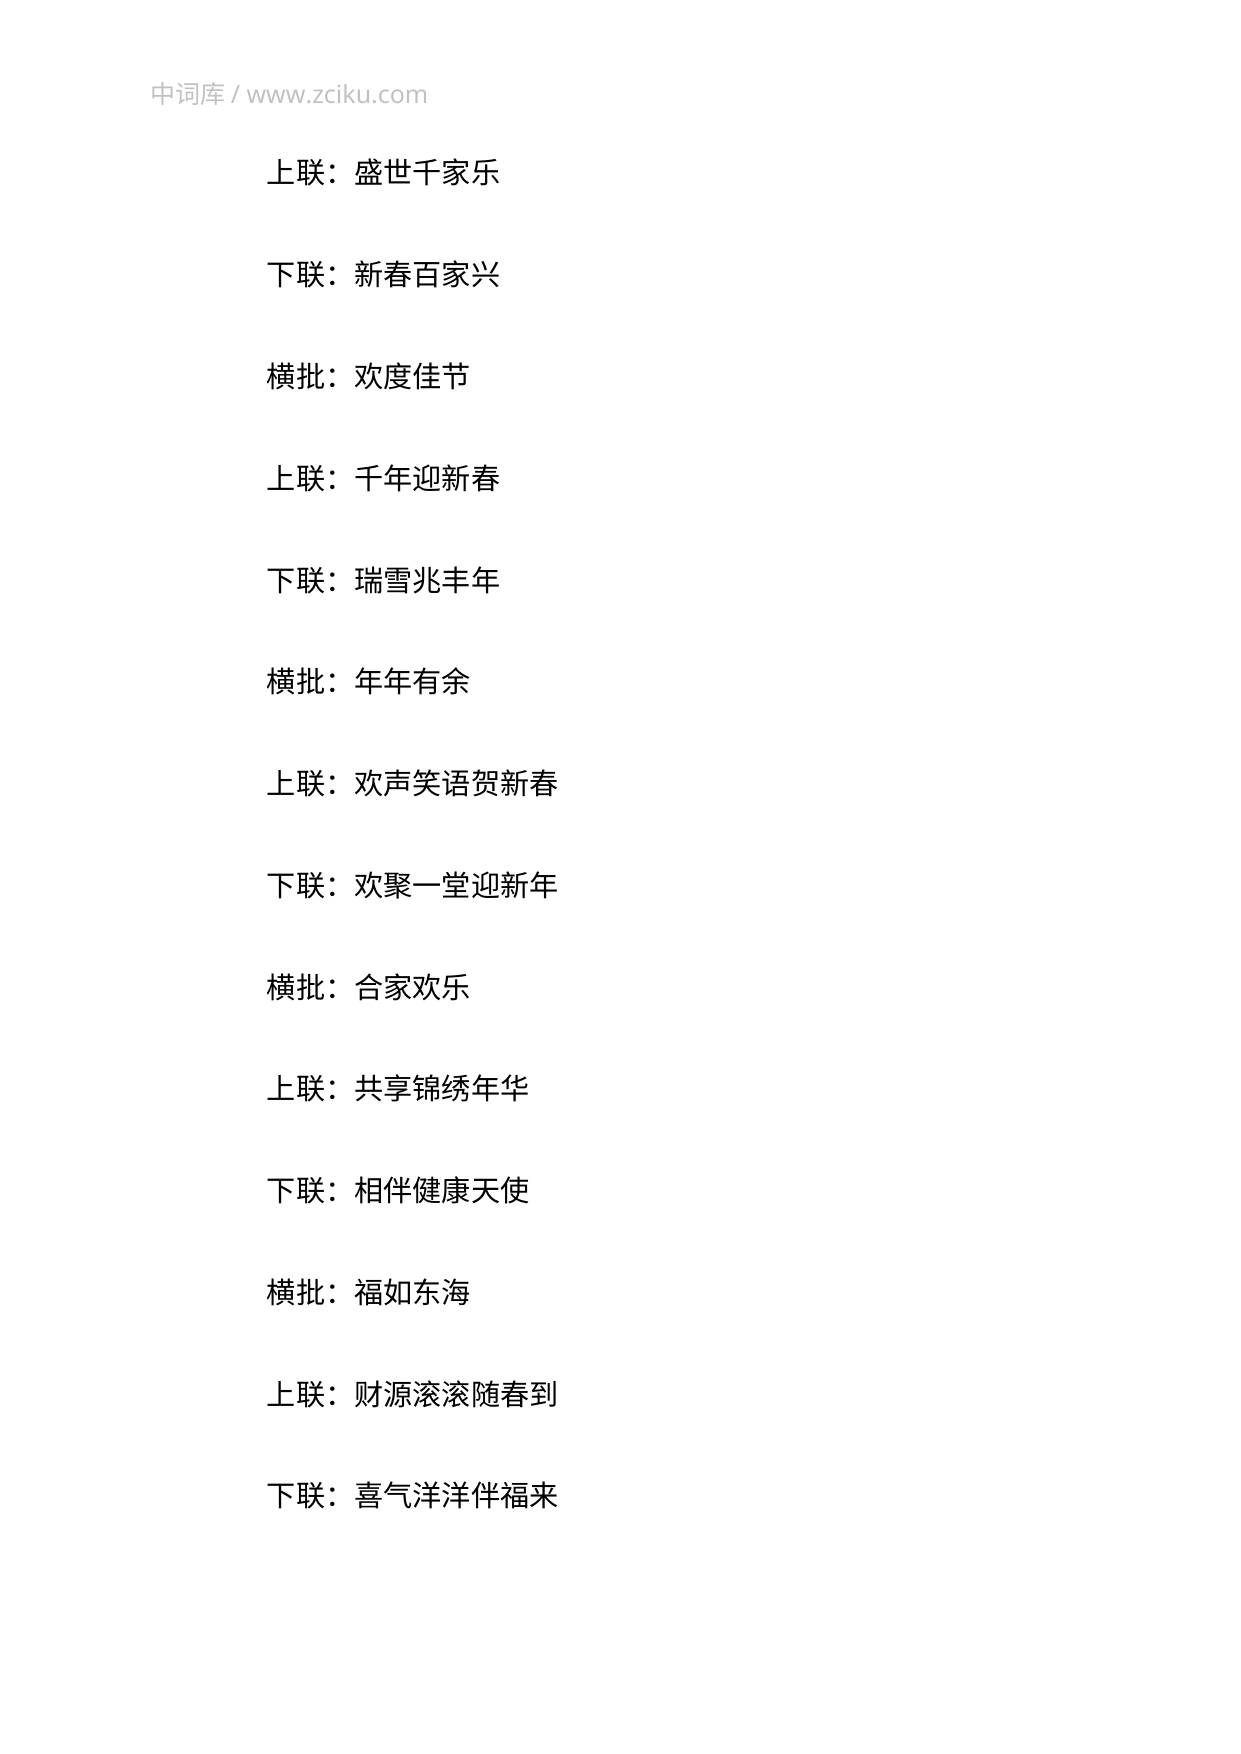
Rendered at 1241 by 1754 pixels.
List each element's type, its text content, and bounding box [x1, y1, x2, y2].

text 下联：瑞雪兆丰年 [150, 557, 1090, 599]
text 上联：欢声笑语贺新春 [150, 761, 1090, 803]
text 横批：欢度佳节 [150, 353, 1090, 396]
text 横批：合家欢乐 [150, 964, 1090, 1006]
text 下联：相伴健康天使 [150, 1168, 1090, 1210]
text 横批：年年有余 [150, 659, 1090, 701]
text 上联：千年迎新春 [150, 455, 1090, 498]
text 下联：新春百家兴 [150, 252, 1090, 294]
text 横批：福如东海 [150, 1269, 1090, 1312]
text 下联：喜气洋洋伴福来 [150, 1473, 1090, 1515]
text 上联：共享锦绣年华 [150, 1066, 1090, 1108]
text 下联：欢聚一堂迎新年 [150, 862, 1090, 905]
text 上联：盛世千家乐 [150, 150, 1090, 192]
text 上联：财源滚滚随春到 [150, 1371, 1090, 1413]
